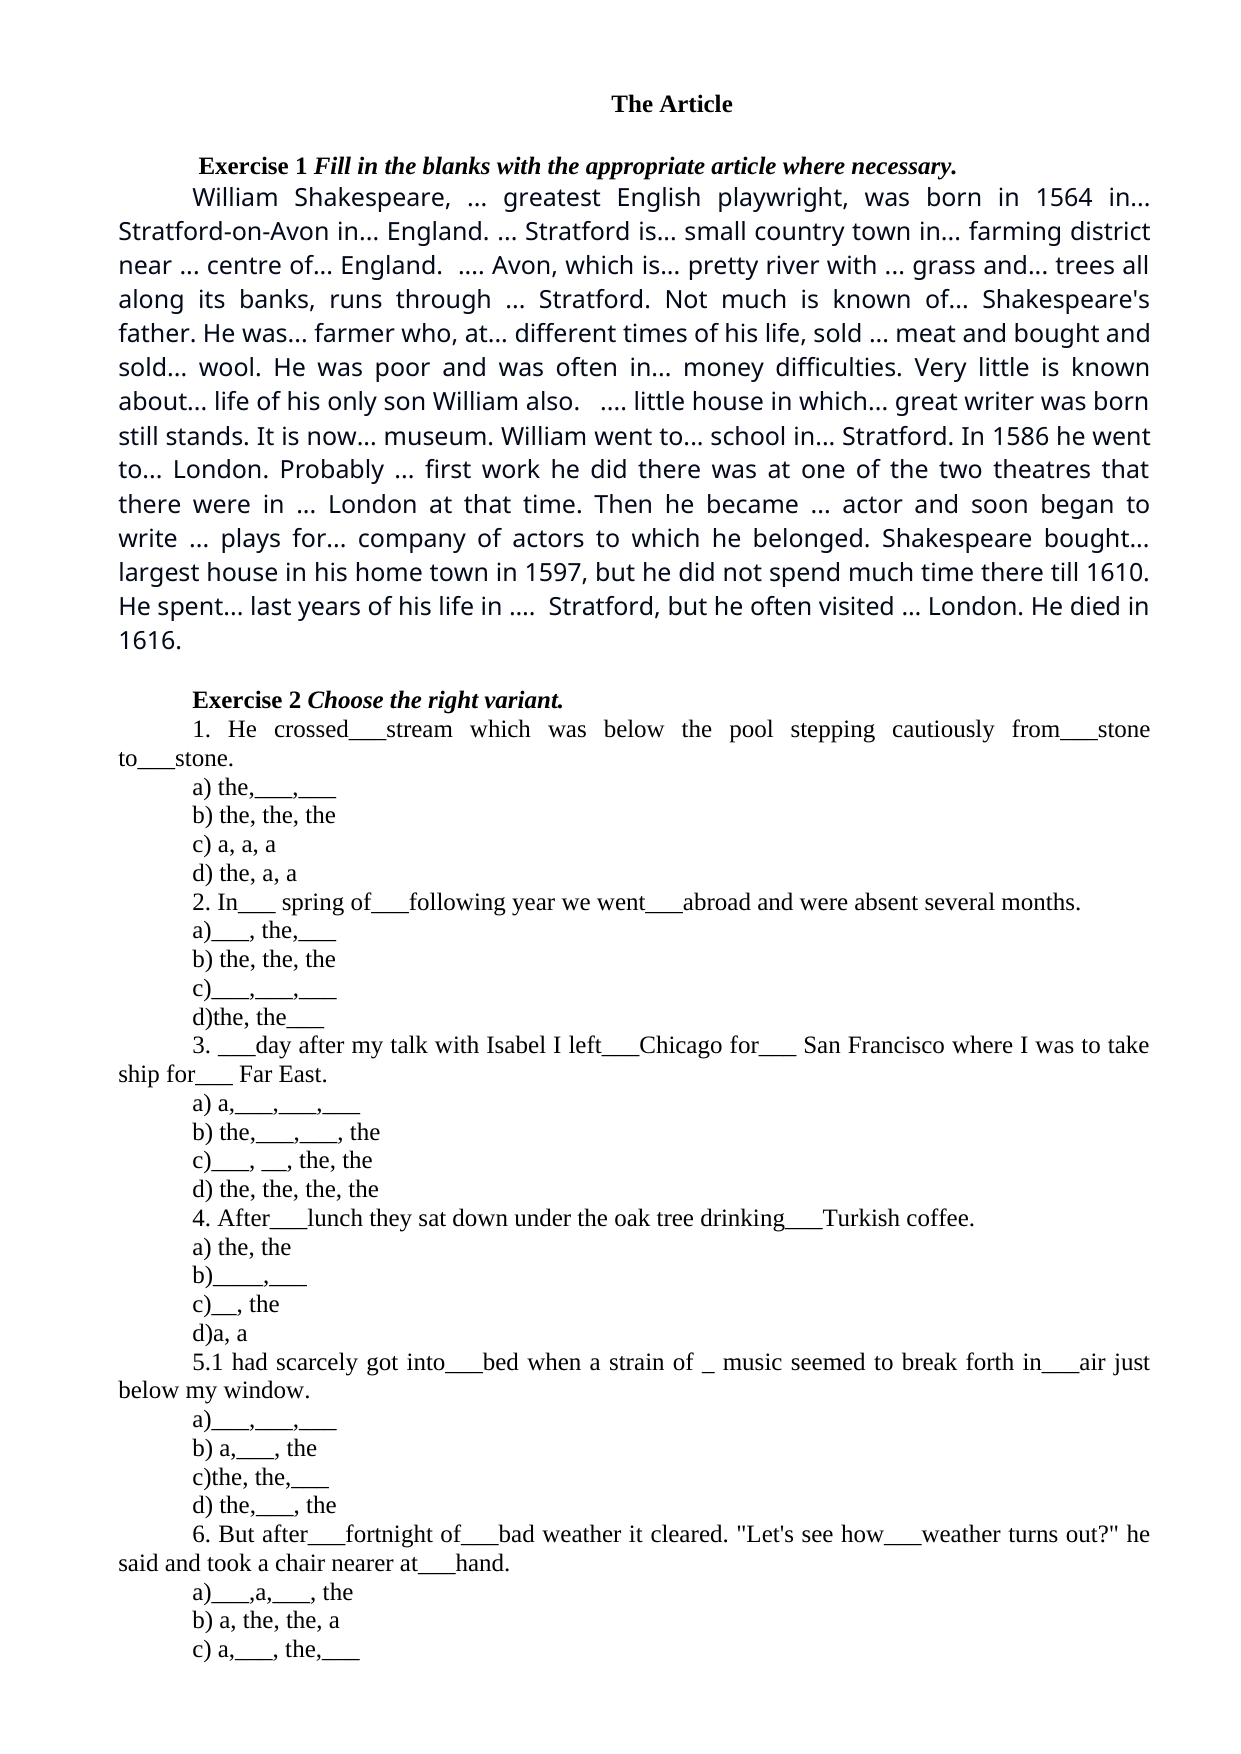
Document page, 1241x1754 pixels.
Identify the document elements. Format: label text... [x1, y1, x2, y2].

text d) the,___, the [118, 1490, 1152, 1519]
text a) the, the [118, 1232, 1152, 1260]
text c)___,___,___ [118, 973, 1152, 1002]
text c) a,___, the,___ [118, 1634, 1152, 1663]
text d) the, a, a [118, 858, 1152, 887]
text b) a, the, the, a [118, 1605, 1152, 1634]
text c)the, the,___ [118, 1462, 1152, 1490]
text a) the,___,___ [118, 772, 1152, 800]
text 3. ___day after my talk with Isabel I left___Chicago for___ San Francisco where I was to take ship for___ Far East. [118, 1030, 1152, 1088]
text b)____,___ [118, 1260, 1152, 1289]
text Exercise 1 Fill in the blanks with the appropriate article where necessary. [118, 151, 1152, 180]
text d)the, the___ [118, 1002, 1152, 1030]
text 5.1 had scarcely got into___bed when a strain of _ music seemed to break forth in___air just below my window. [118, 1347, 1152, 1404]
text d) the, the, the, the [118, 1174, 1152, 1203]
text 2. In___ spring of___following year we went___abroad and were absent several months. [118, 887, 1152, 915]
text 4. After___lunch they sat down under the oak tree drinking___Turkish coffee. [118, 1203, 1152, 1232]
text 1. He crossed___stream which was below the pool stepping cautiously from___stone to___stone. [118, 714, 1152, 772]
text b) the, the, the [118, 800, 1152, 829]
text 6. But after___fortnight of___bad weather it cleared. "Let's see how___weather turns out?" he said and took a chair nearer at___hand. [118, 1519, 1152, 1577]
text c)__, the [118, 1289, 1152, 1318]
text Exercise 2 Choose the right variant. [118, 685, 1152, 714]
text a) a,___,___,___ [118, 1088, 1152, 1117]
text b) a,___, the [118, 1433, 1152, 1462]
text d)a, a [118, 1318, 1152, 1347]
text a)___,___,___ [118, 1404, 1152, 1433]
text a)___, the,___ [118, 915, 1152, 944]
text b) the, the, the [118, 944, 1152, 973]
text c)___, __, the, the [118, 1145, 1152, 1174]
text a)___,a,___, the [118, 1577, 1152, 1605]
text b) the,___,___, the [118, 1117, 1152, 1145]
text c) а, а, а [118, 829, 1152, 858]
text The Article [118, 89, 1152, 117]
text William Shakespeare, ... greatest English playwright, was born in 1564 in... Stratford-on-Avon in... England. ... Stratford is... small country town in... farming district near ... centre of... England. .... Avon, which is... pretty river with ... grass and... trees all along its banks, runs through ... Stratford. Not much is known of... Shakespeare's father. He was... farmer who, at... different times of his life, sold ... meat and bought and sold... wool. He was poor and was often in... money difficulties. Very little is known about... life of his only son William also. .... little house in which... great writer was born still stands. It is now... museum. William went to... school in... Stratford. In 1586 he went to... London. Probably ... first work he did there was at one of the two theatres that there were in ... London at that time. Then he became ... actor and soon began to write ... plays for... company of actors to which he belonged. Shakespeare bought... largest house in his home town in 1597, but he did not spend much time there till 1610. He spent... last years of his life in …. Stratford, but he often visited … London. He died in 1616. [118, 180, 1152, 657]
